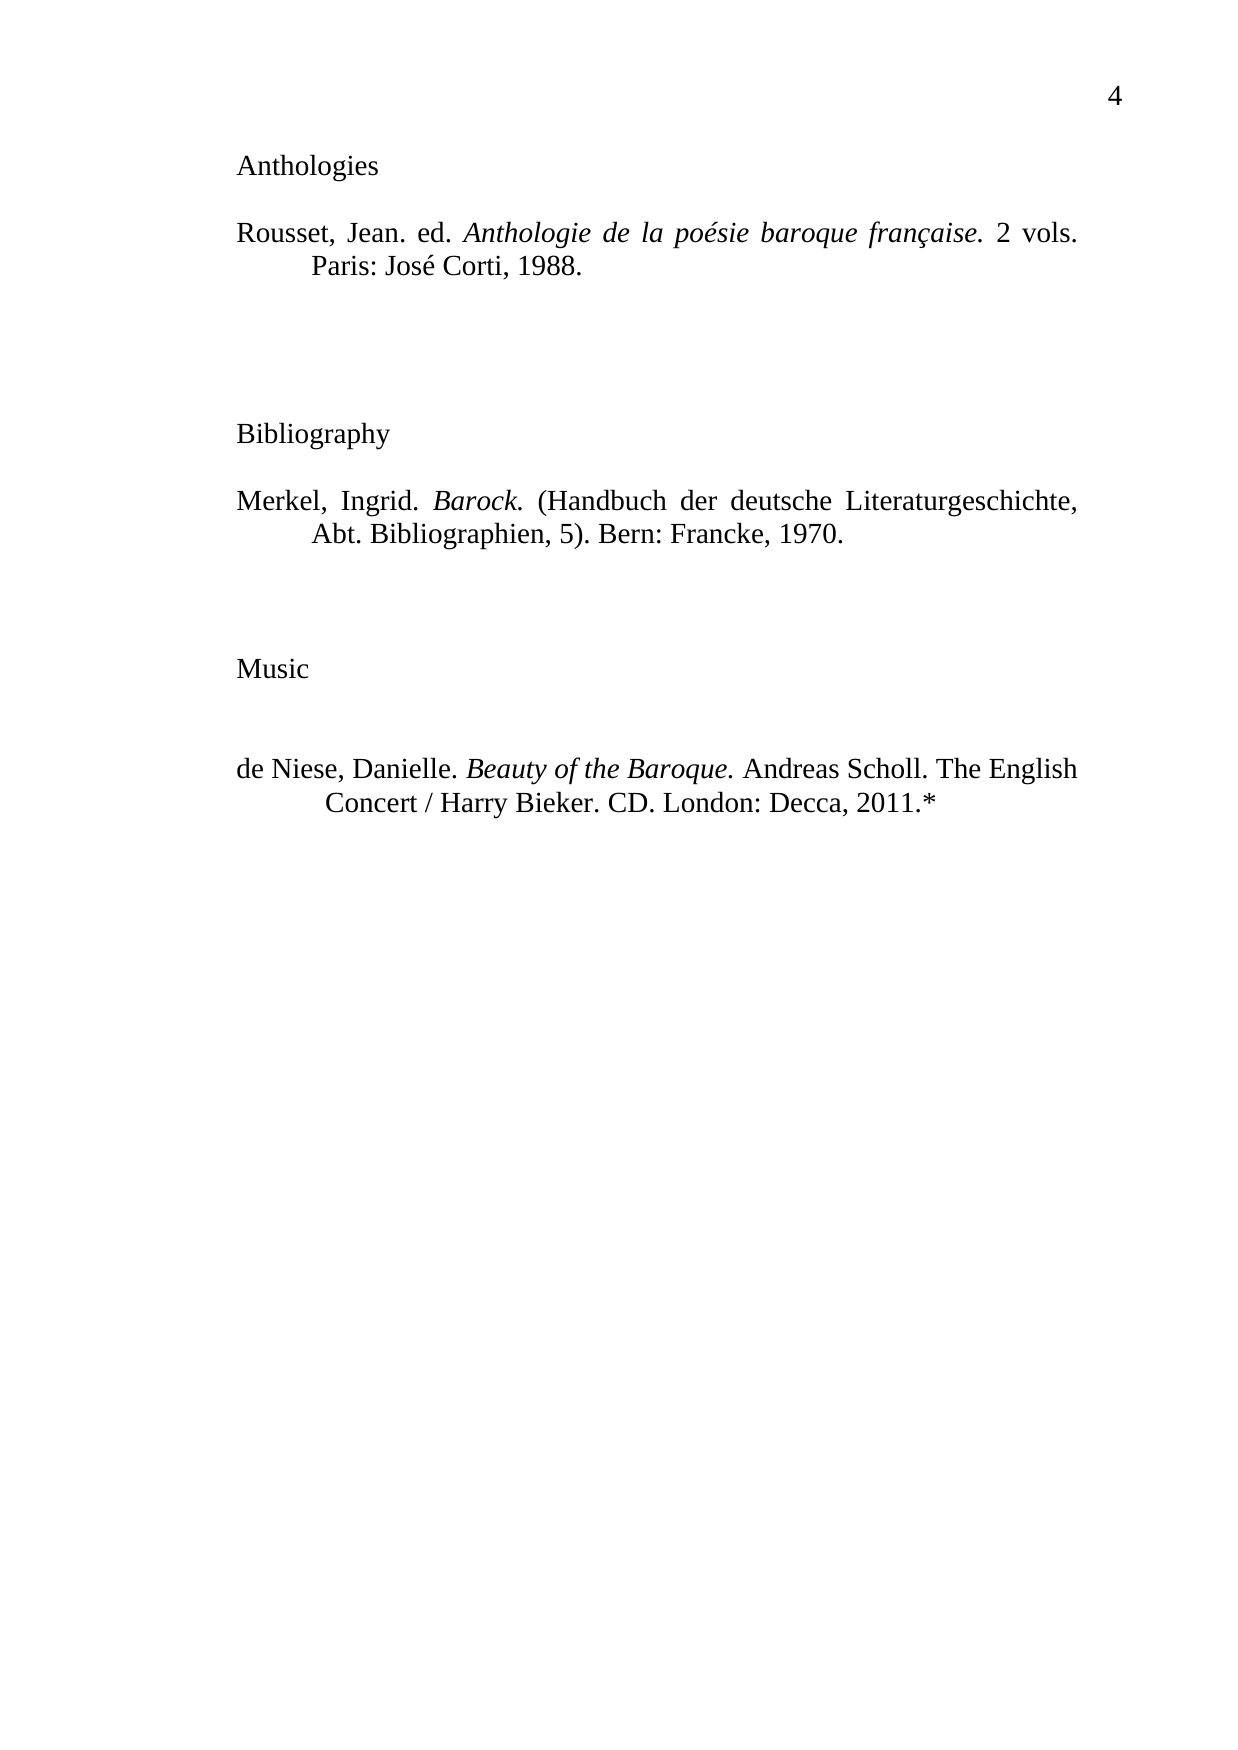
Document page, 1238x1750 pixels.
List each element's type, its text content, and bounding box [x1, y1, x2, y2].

text Music [236, 651, 1078, 684]
text Merkel, Ingrid. Barock. (Handbuch der deutsche Literaturgeschichte, Abt. Bibliographien, 5). Bern: Francke, 1970. [236, 483, 1078, 550]
text de Niese, Danielle. Beauty of the Baroque. Andreas Scholl. The English Concert / Harry Bieker. CD. London: Decca, 2011.* [236, 751, 1078, 818]
text Bibliography [236, 416, 1078, 449]
text Anthologies [236, 148, 1078, 181]
text Rousset, Jean. ed. Anthologie de la poésie baroque française. 2 vols. Paris: José Corti, 1988. [236, 215, 1078, 282]
